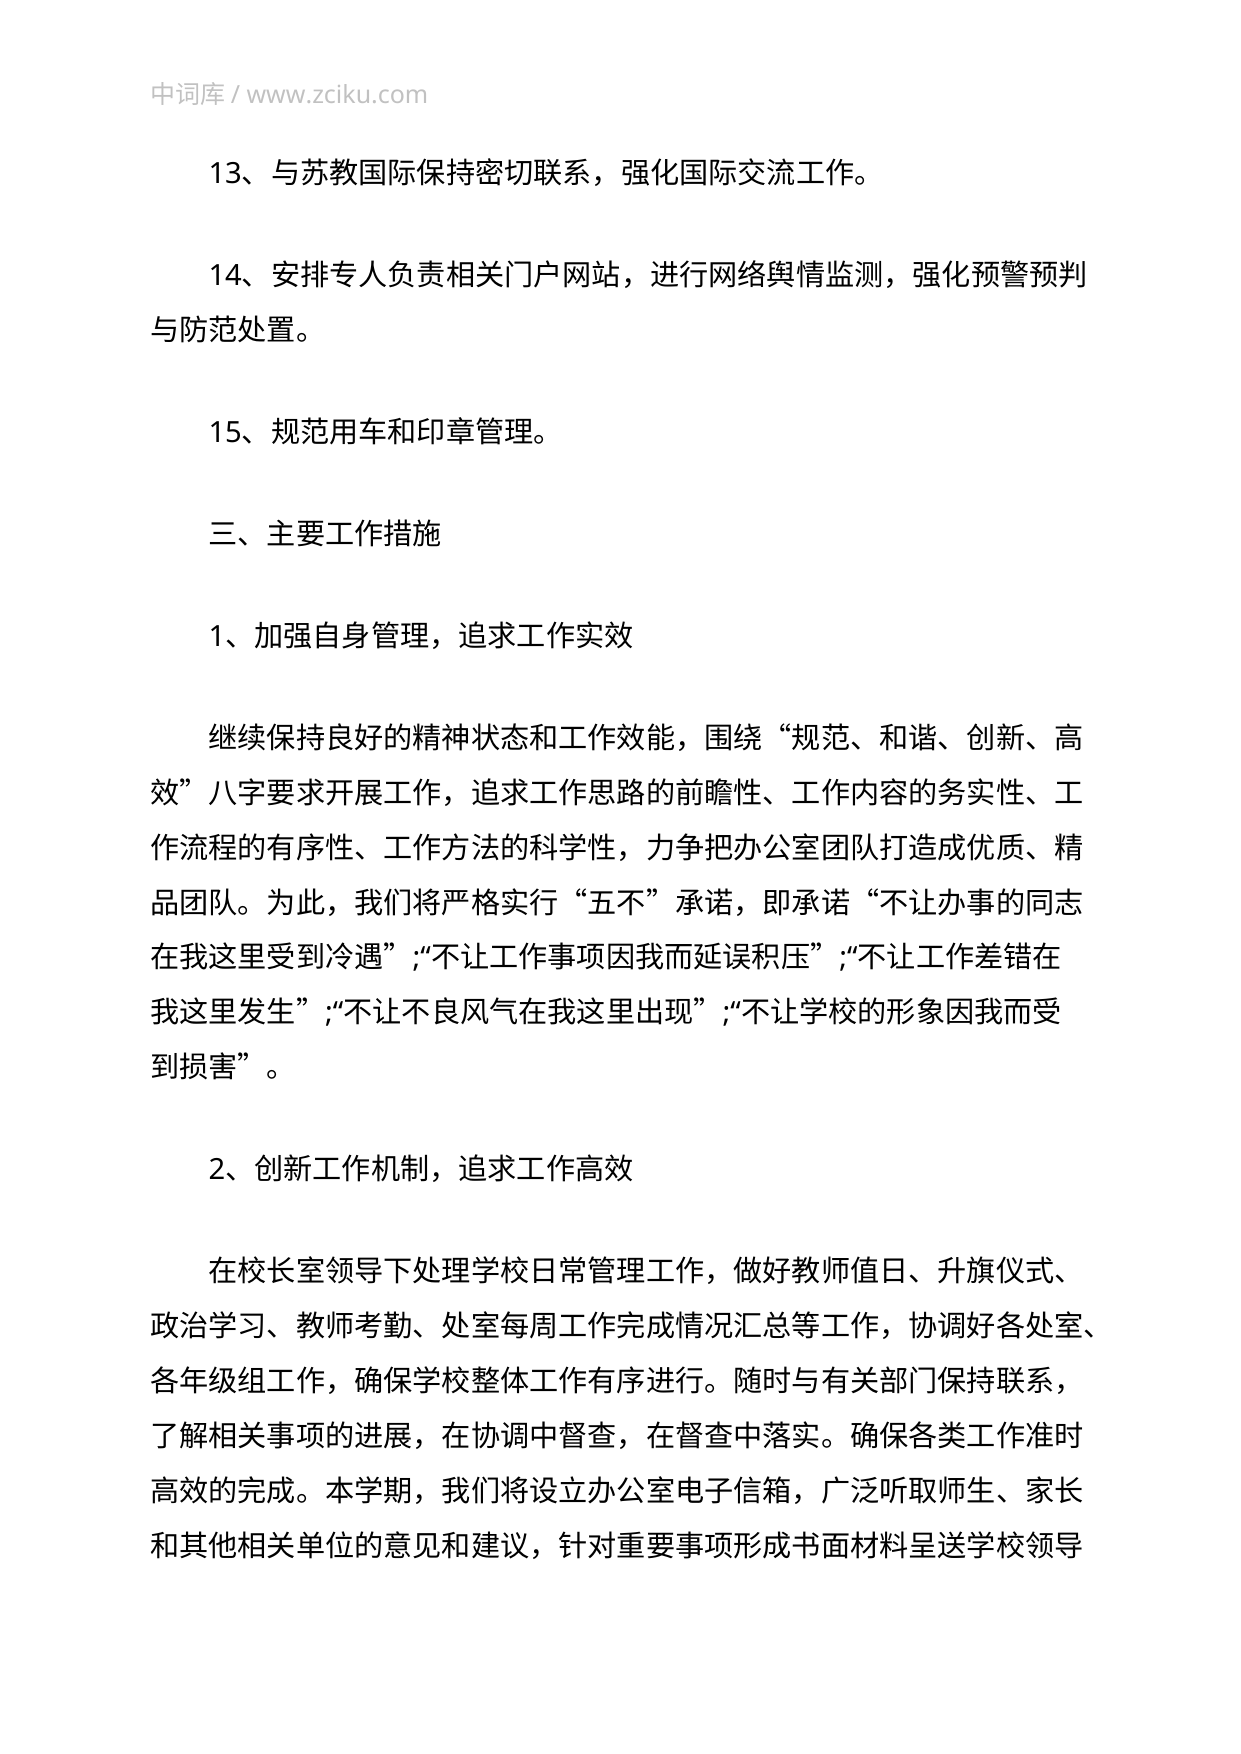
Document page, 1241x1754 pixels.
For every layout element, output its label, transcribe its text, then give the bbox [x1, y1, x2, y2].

text 13、与苏教国际保持密切联系，强化国际交流工作。 [150, 150, 1090, 192]
text 1、加强自身管理，追求工作实效 [150, 612, 1090, 655]
text 14、安排专人负责相关门户网站，进行网络舆情监测，强化预警预判与防范处置。 [150, 252, 1090, 349]
text 15、规范用车和印章管理。 [150, 409, 1090, 451]
text 继续保持良好的精神状态和工作效能，围绕“规范、和谐、创新、高效”八字要求开展工作，追求工作思路的前瞻性、工作内容的务实性、工作流程的有序性、工作方法的科学性，力争把办公室团队打造成优质、精品团队。为此，我们将严格实行“五不”承诺，即承诺“不让办事的同志在我这里受到冷遇”;“不让工作事项因我而延误积压”;“不让工作差错在我这里发生”;“不让不良风气在我这里出现”;“不让学校的形象因我而受到损害”。 [150, 714, 1090, 1086]
text 三、主要工作措施 [150, 511, 1090, 553]
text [150, 1248, 1090, 1564]
text 2、创新工作机制，追求工作高效 [150, 1146, 1090, 1188]
